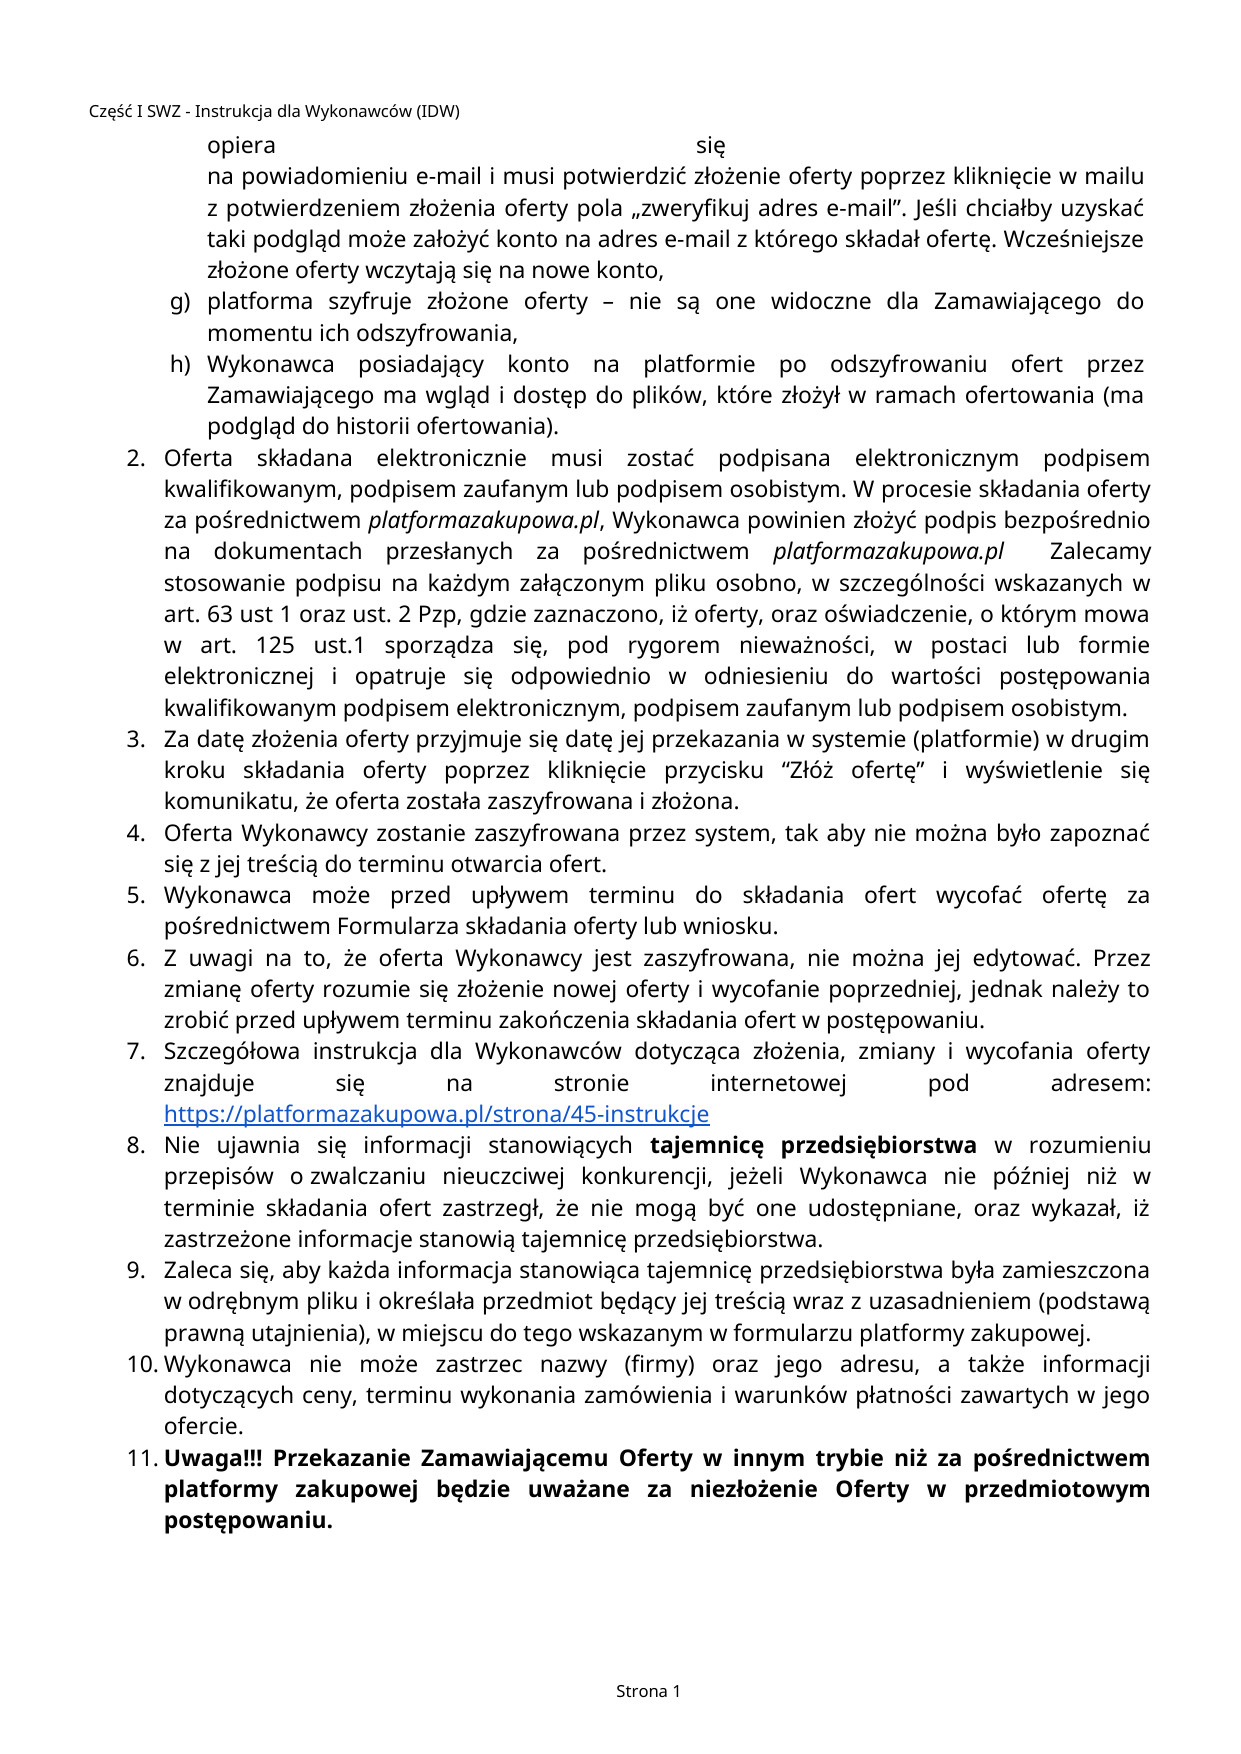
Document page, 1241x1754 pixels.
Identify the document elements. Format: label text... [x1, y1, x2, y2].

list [169, 129, 1146, 285]
list Uwaga!!! Przekazanie Zamawiającemu Oferty w innym trybie niż za pośrednictwem platformy zakupowej będzie uważane za niezłożenie Oferty w przedmiotowym postępowaniu. [126, 1441, 1152, 1535]
list Oferta Wykonawcy zostanie zaszyfrowana przez system, tak aby nie można było zapoznać się z jej treścią do terminu otwarcia ofert. [126, 816, 1152, 879]
list Wykonawca nie może zastrzec nazwy (firmy) oraz jego adresu, a także informacji dotyczących ceny, terminu wykonania zamówienia i warunków płatności zawartych w jego ofercie. [126, 1348, 1152, 1441]
list Nie ujawnia się informacji stanowiących tajemnicę przedsiębiorstwa w rozumieniu przepisów o zwalczaniu nieuczciwej konkurencji, jeżeli Wykonawca nie później niż w terminie składania ofert zastrzegł, że nie mogą być one udostępniane, oraz wykazał, iż zastrzeżone informacje stanowią tajemnicę przedsiębiorstwa. [126, 1129, 1152, 1254]
list Oferta składana elektronicznie musi zostać podpisana elektronicznym podpisem kwalifikowanym, podpisem zaufanym lub podpisem osobistym. W procesie składania oferty za pośrednictwem platformazakupowa.pl, Wykonawca powinien złożyć podpis bezpośrednio na dokumentach przesłanych za pośrednictwem platformazakupowa.pl Zalecamy stosowanie podpisu na każdym załączonym pliku osobno, w szczególności wskazanych w art. 63 ust 1 oraz ust. 2 Pzp, gdzie zaznaczono, iż oferty, oraz oświadczenie, o którym mowa w art. 125 ust.1 sporządza się, pod rygorem nieważności, w postaci lub formie elektronicznej i opatruje się odpowiednio w odniesieniu do wartości postępowania kwalifikowanym podpisem elektronicznym, podpisem zaufanym lub podpisem osobistym. [126, 441, 1152, 723]
list Zaleca się, aby każda informacja stanowiąca tajemnicę przedsiębiorstwa była zamieszczona w odrębnym pliku i określała przedmiot będący jej treścią wraz z uzasadnieniem (podstawą prawną utajnienia), w miejscu do tego wskazanym w formularzu platformy zakupowej. [126, 1254, 1152, 1348]
list platforma szyfruje złożone oferty – nie są one widoczne dla Zamawiającego do momentu ich odszyfrowania, [169, 285, 1146, 348]
list Z uwagi na to, że oferta Wykonawcy jest zaszyfrowana, nie można jej edytować. Przez zmianę oferty rozumie się złożenie nowej oferty i wycofanie poprzedniej, jednak należy to zrobić przed upływem terminu zakończenia składania ofert w postępowaniu. [126, 941, 1152, 1035]
list Szczegółowa instrukcja dla Wykonawców dotycząca złożenia, zmiany i wycofania oferty znajduje się na stronie internetowej pod adresem: https://platformazakupowa.pl/strona/45-instrukcje [126, 1035, 1152, 1129]
list Wykonawca może przed upływem terminu do składania ofert wycofać ofertę za pośrednictwem Formularza składania oferty lub wniosku. [126, 879, 1152, 941]
list Za datę złożenia oferty przyjmuje się datę jej przekazania w systemie (platformie) w drugim kroku składania oferty poprzez kliknięcie przycisku “Złóż ofertę” i wyświetlenie się komunikatu, że oferta została zaszyfrowana i złożona. [126, 723, 1152, 816]
list Wykonawca posiadający konto na platformie po odszyfrowaniu ofert przez Zamawiającego ma wgląd i dostęp do plików, które złożył w ramach ofertowania (ma podgląd do historii ofertowania). [169, 348, 1146, 441]
